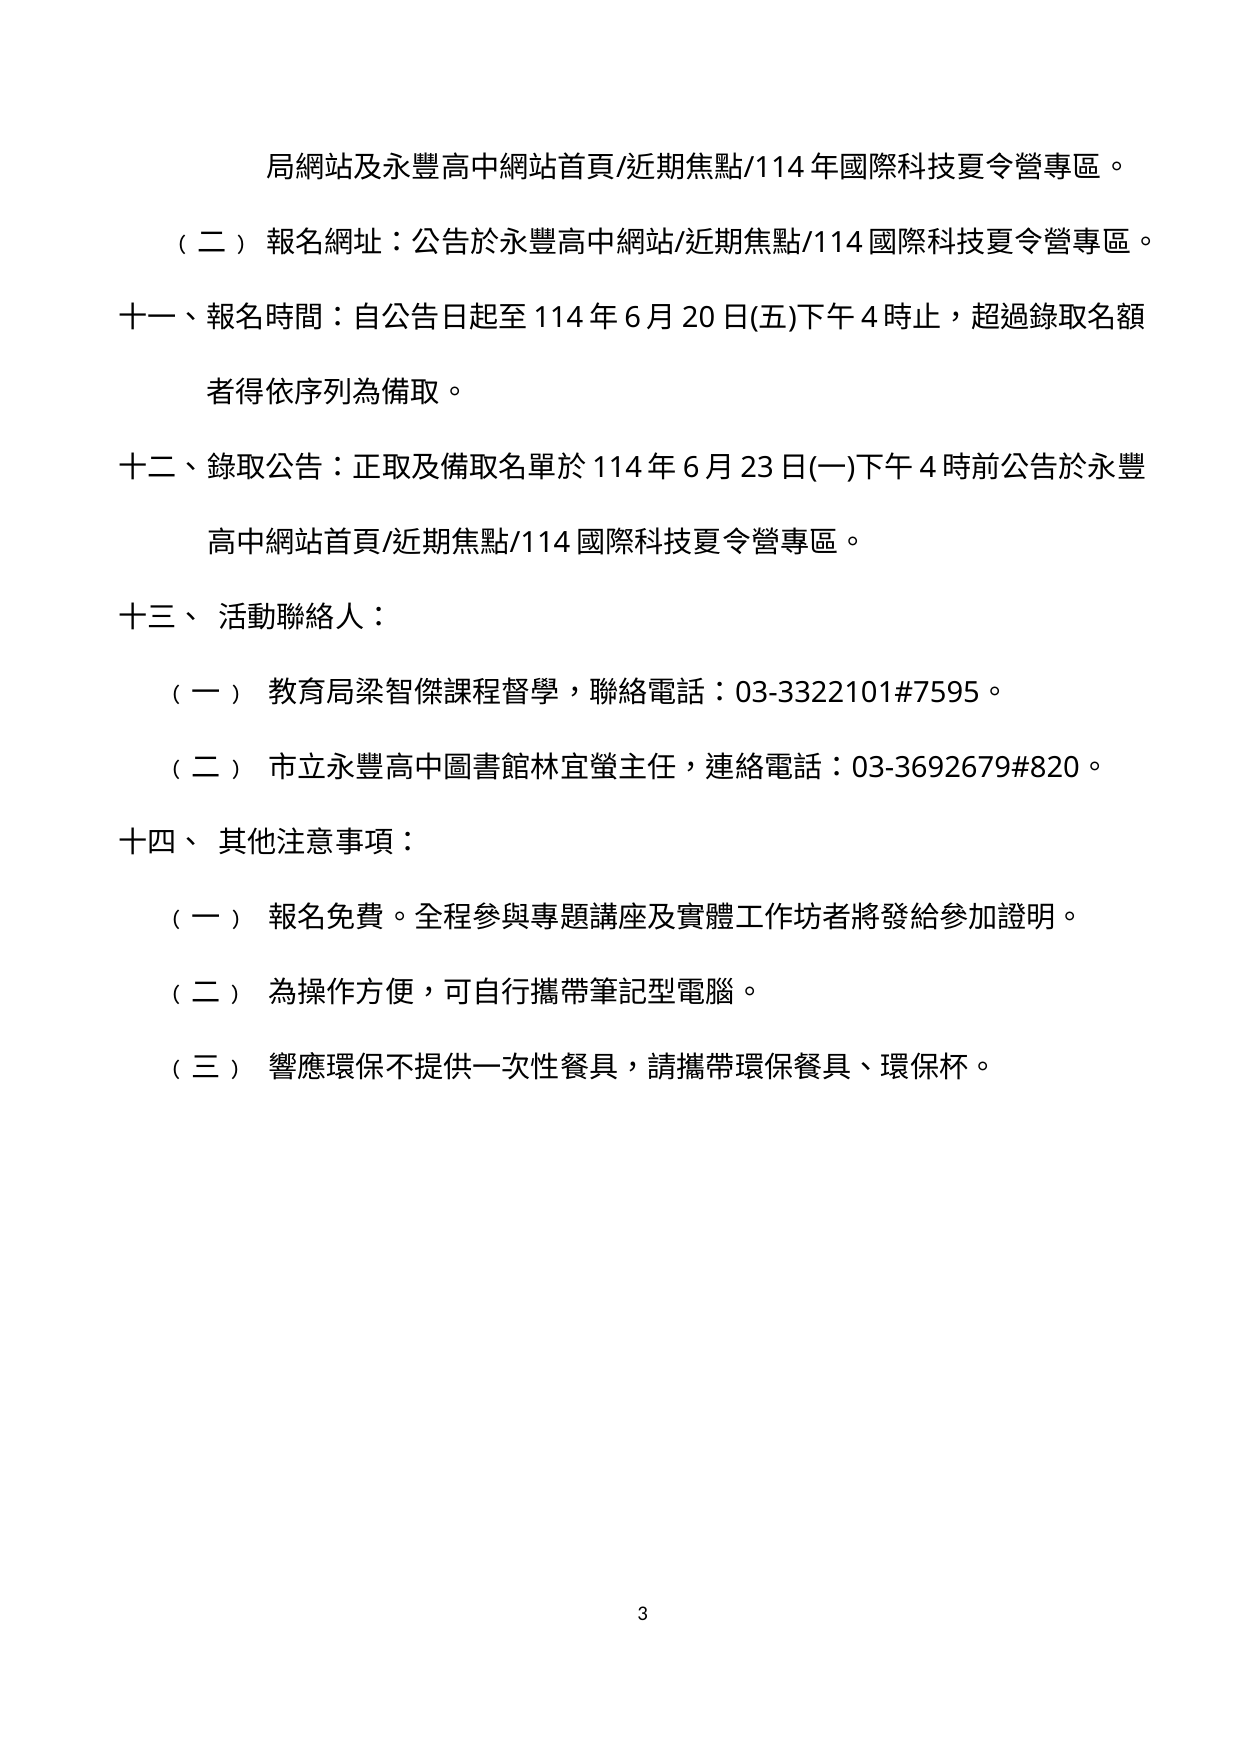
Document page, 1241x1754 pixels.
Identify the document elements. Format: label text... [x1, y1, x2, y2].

list 響應環保不提供一次性餐具，請攜帶環保餐具、環保杯。 [162, 1028, 1167, 1103]
list 市立永豐高中圖書館林宜螢主任，連絡電話：03-3692679#820。 [162, 728, 1167, 803]
list 錄取公告：正取及備取名單於114年6月23日(一)下午4時前公告於永豐高中網站首頁/近期焦點/114國際科技夏令營專區。 [118, 428, 1167, 578]
list 活動聯絡人： [118, 578, 1167, 653]
list 其他注意事項： [118, 803, 1167, 878]
list 報名網址：公告於永豐高中網站/近期焦點/114國際科技夏令營專區。 [168, 203, 1167, 278]
list 教育局梁智傑課程督學，聯絡電話：03-3322101#7595。 [162, 653, 1167, 728]
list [168, 128, 1167, 203]
list 報名免費。全程參與專題講座及實體工作坊者將發給參加證明。 [162, 878, 1167, 953]
list 報名時間：自公告日起至114年6月20日(五)下午4時止，超過錄取名額者得依序列為備取。 [118, 278, 1167, 428]
list 為操作方便，可自行攜帶筆記型電腦。 [162, 953, 1167, 1028]
